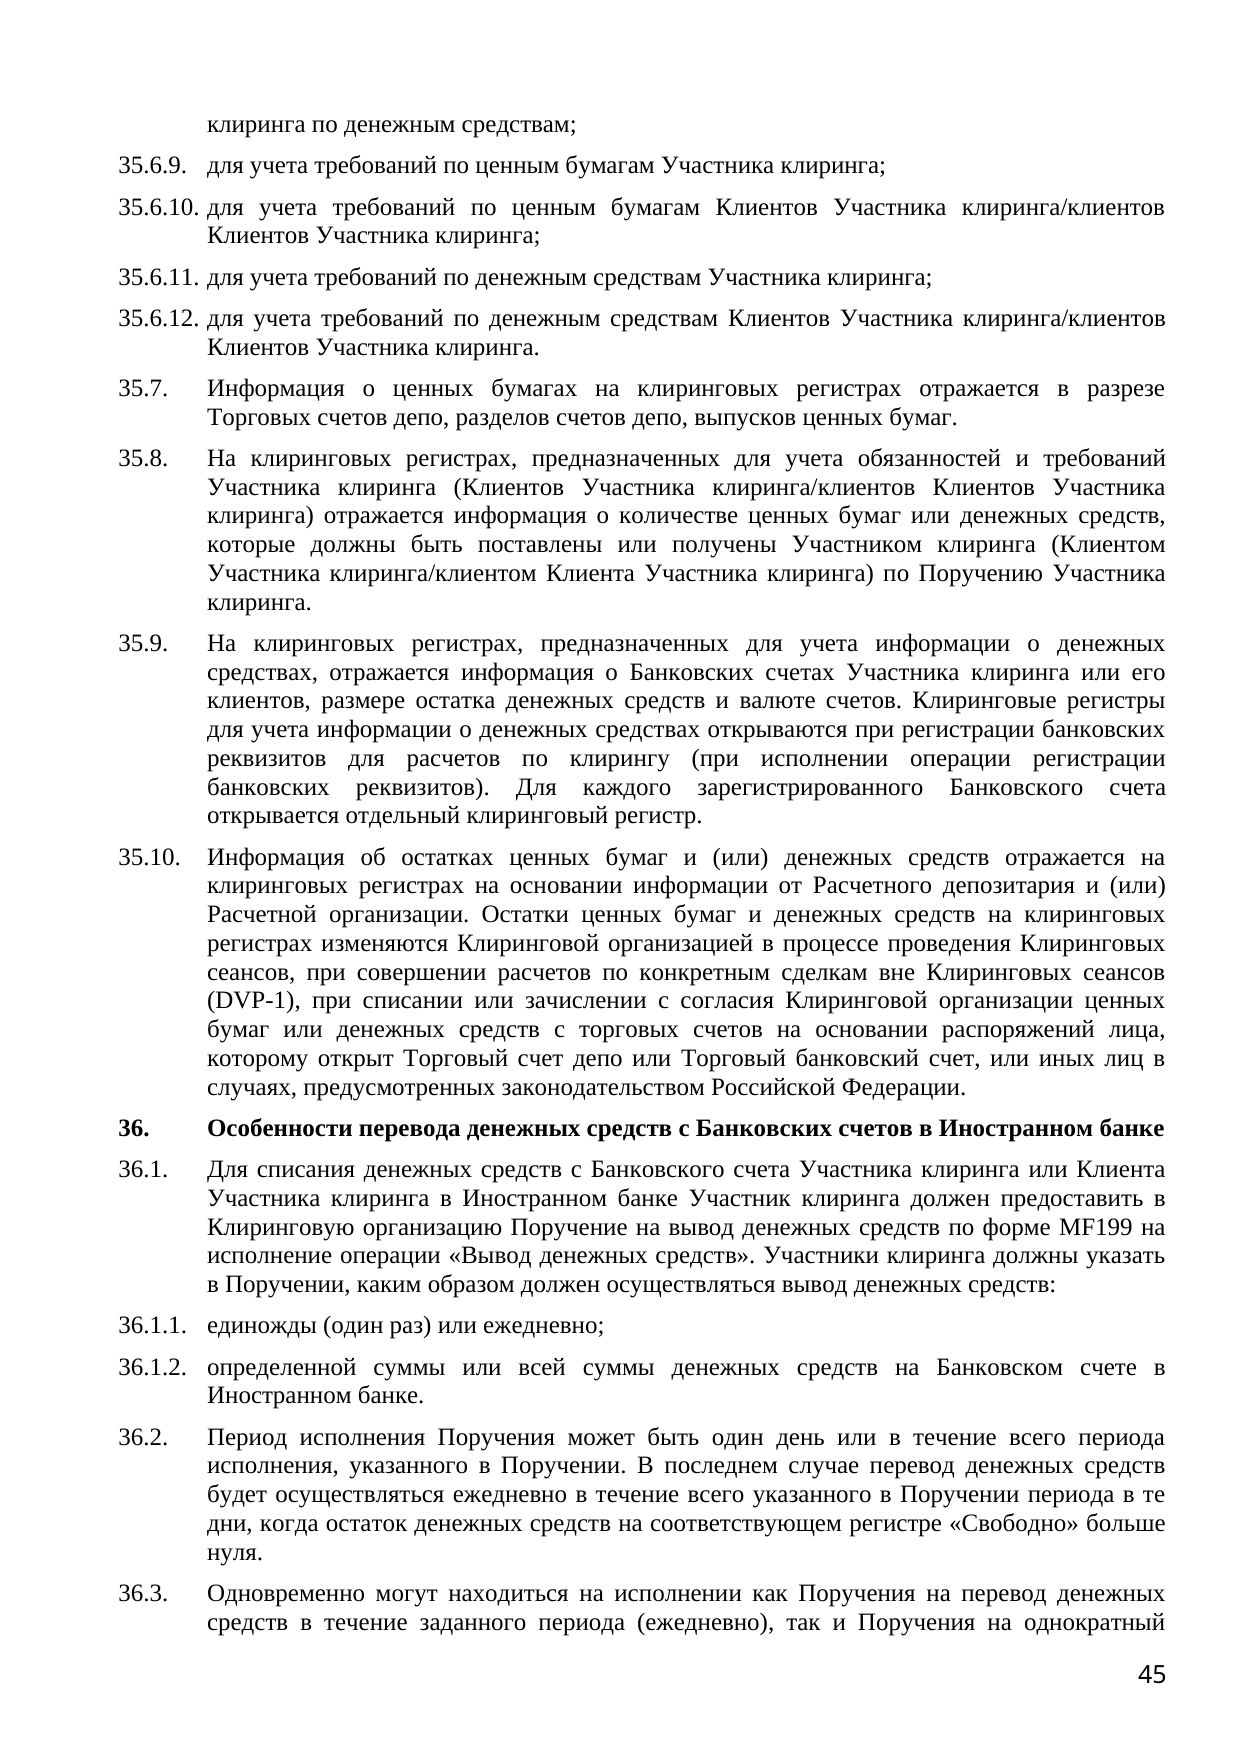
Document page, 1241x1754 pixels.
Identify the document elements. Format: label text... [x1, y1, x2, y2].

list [118, 109, 1166, 138]
list для учета требований по денежным средствам Участника клиринга; [118, 262, 1166, 290]
list Информация об остатках ценных бумаг и (или) денежных средств отражается на клиринговых регистрах на основании информации от Расчетного депозитария и (или) Расчетной организации. Остатки ценных бумаг и денежных средств на клиринговых регистрах изменяются Клиринговой организацией в процессе проведения Клиринговых сеансов, при совершении расчетов по конкретным сделкам вне Клиринговых сеансов (DVP-1), при списании или зачислении с согласия Клиринговой организации ценных бумаг или денежных средств с торговых счетов на основании распоряжений лица, которому открыт Торговый счет депо или Торговый банковский счет, или иных лиц в случаях, предусмотренных законодательством Российской Федерации. [118, 842, 1166, 1100]
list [118, 1578, 1166, 1635]
list для учета требований по денежным средствам Клиентов Участника клиринга/клиентов Клиентов Участника клиринга. [118, 303, 1166, 360]
list На клиринговых регистрах, предназначенных для учета информации о денежных средствах, отражается информация о Банковских счетах Участника клиринга или его клиентов, размере остатка денежных средств и валюте счетов. Клиринговые регистры для учета информации о денежных средствах открываются при регистрации банковских реквизитов для расчетов по клирингу (при исполнении операции регистрации банковских реквизитов). Для каждого зарегистрированного Банковского счета открывается отдельный клиринговый регистр. [118, 628, 1166, 829]
list Для списания денежных средств с Банковского счета Участника клиринга или Клиента Участника клиринга в Иностранном банке Участник клиринга должен предоставить в Клиринговую организацию Поручение на вывод денежных средств по форме MF199 на исполнение операции «Вывод денежных средств». Участники клиринга должны указать в Поручении, каким образом должен осуществляться вывод денежных средств: [118, 1154, 1166, 1298]
list Период исполнения Поручения может быть один день или в течение всего периода исполнения, указанного в Поручении. В последнем случае перевод денежных средств будет осуществляться ежедневно в течение всего указанного в Поручении периода в те дни, когда остаток денежных средств на соответствующем регистре «Свободно» больше нуля. [118, 1422, 1166, 1565]
subtitle Особенности перевода денежных средств с Банковских счетов в Иностранном банке [118, 1113, 1166, 1142]
list определенной суммы или всей суммы денежных средств на Банковском счете в Иностранном банке. [118, 1352, 1166, 1409]
list для учета требований по ценным бумагам Участника клиринга; [118, 150, 1166, 179]
list единожды (один раз) или ежедневно; [118, 1310, 1166, 1339]
list для учета требований по ценным бумагам Клиентов Участника клиринга/клиентов Клиентов Участника клиринга; [118, 192, 1166, 249]
list Информация о ценных бумагах на клиринговых регистрах отражается в разрезе Торговых счетов депо, разделов счетов депо, выпусков ценных бумаг. [118, 373, 1166, 430]
list На клиринговых регистрах, предназначенных для учета обязанностей и требований Участника клиринга (Клиентов Участника клиринга/клиентов Клиентов Участника клиринга) отражается информация о количестве ценных бумаг или денежных средств, которые должны быть поставлены или получены Участником клиринга (Клиентом Участника клиринга/клиентом Клиента Участника клиринга) по Поручению Участника клиринга. [118, 443, 1166, 615]
